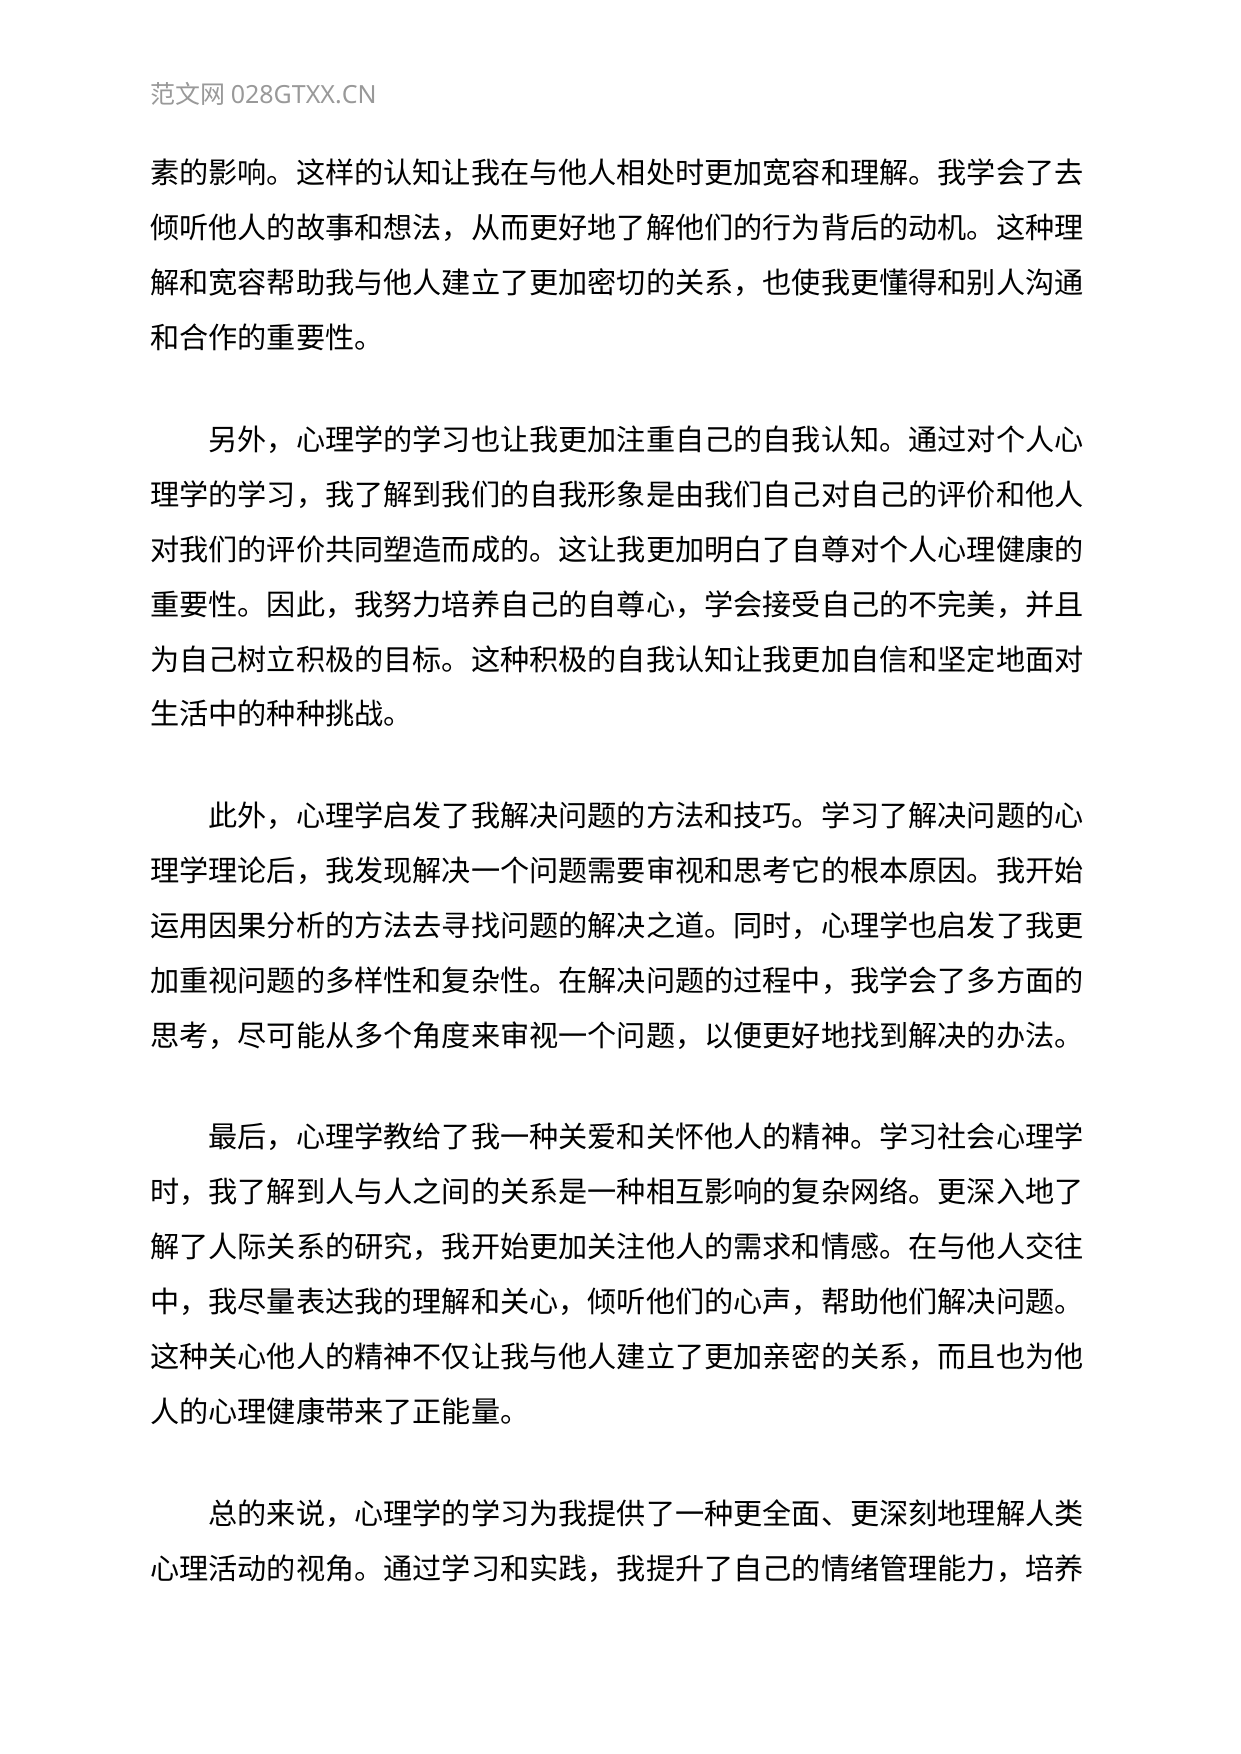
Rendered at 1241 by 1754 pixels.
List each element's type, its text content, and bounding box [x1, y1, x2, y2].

text 最后，心理学教给了我一种关爱和关怀他人的精神。学习社会心理学时，我了解到人与人之间的关系是一种相互影响的复杂网络。更深入地了解了人际关系的研究，我开始更加关注他人的需求和情感。在与他人交往中，我尽量表达我的理解和关心，倾听他们的心声，帮助他们解决问题。这种关心他人的精神不仅让我与他人建立了更加亲密的关系，而且也为他人的心理健康带来了正能量。 [150, 1114, 1090, 1431]
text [150, 1490, 1090, 1587]
text 另外，心理学的学习也让我更加注重自己的自我认知。通过对个人心理学的学习，我了解到我们的自我形象是由我们自己对自己的评价和他人对我们的评价共同塑造而成的。这让我更加明白了自尊对个人心理健康的重要性。因此，我努力培养自己的自尊心，学会接受自己的不完美，并且为自己树立积极的目标。这种积极的自我认知让我更加自信和坚定地面对生活中的种种挑战。 [150, 416, 1090, 733]
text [150, 150, 1090, 357]
text 此外，心理学启发了我解决问题的方法和技巧。学习了解决问题的心理学理论后，我发现解决一个问题需要审视和思考它的根本原因。我开始运用因果分析的方法去寻找问题的解决之道。同时，心理学也启发了我更加重视问题的多样性和复杂性。在解决问题的过程中，我学会了多方面的思考，尽可能从多个角度来审视一个问题，以便更好地找到解决的办法。 [150, 793, 1090, 1054]
